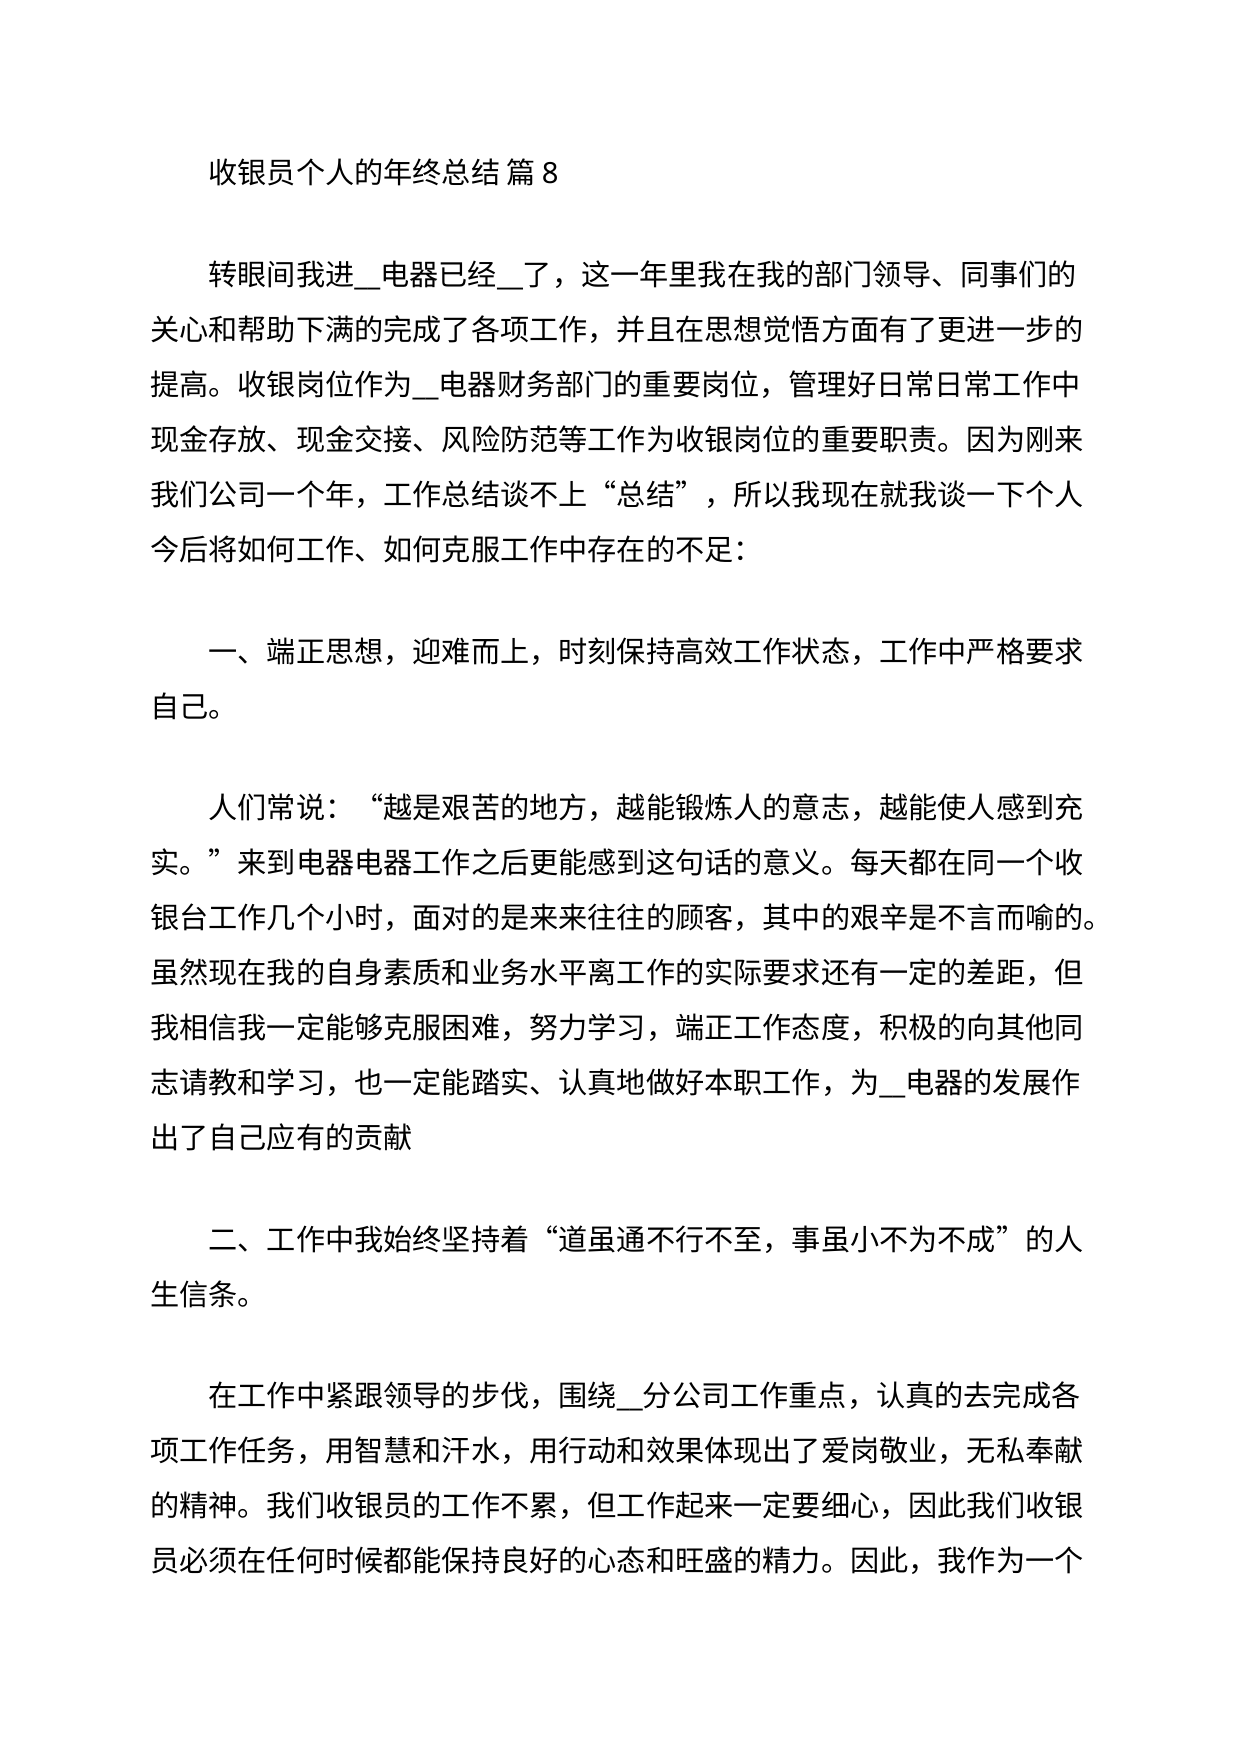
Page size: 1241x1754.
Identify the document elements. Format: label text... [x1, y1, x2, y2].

text 收银员个人的年终总结 篇8 [150, 150, 1090, 192]
text 转眼间我进__电器已经__了，这一年里我在我的部门领导、同事们的关心和帮助下满的完成了各项工作，并且在思想觉悟方面有了更进一步的提高。收银岗位作为__电器财务部门的重要岗位，管理好日常日常工作中现金存放、现金交接、风险防范等工作为收银岗位的重要职责。因为刚来我们公司一个年，工作总结谈不上“总结”，所以我现在就我谈一下个人今后将如何工作、如何克服工作中存在的不足： [150, 252, 1090, 569]
text 人们常说：“越是艰苦的地方，越能锻炼人的意志，越能使人感到充实。”来到电器电器工作之后更能感到这句话的意义。每天都在同一个收银台工作几个小时，面对的是来来往往的顾客，其中的艰辛是不言而喻的。虽然现在我的自身素质和业务水平离工作的实际要求还有一定的差距，但我相信我一定能够克服困难，努力学习，端正工作态度，积极的向其他同志请教和学习，也一定能踏实、认真地做好本职工作，为__电器的发展作出了自己应有的贡献 [150, 785, 1090, 1157]
text 二、工作中我始终坚持着“道虽通不行不至，事虽小不为不成”的人生信条。 [150, 1216, 1090, 1313]
text 一、端正思想，迎难而上，时刻保持高效工作状态，工作中严格要求自己。 [150, 628, 1090, 726]
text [150, 1373, 1090, 1580]
